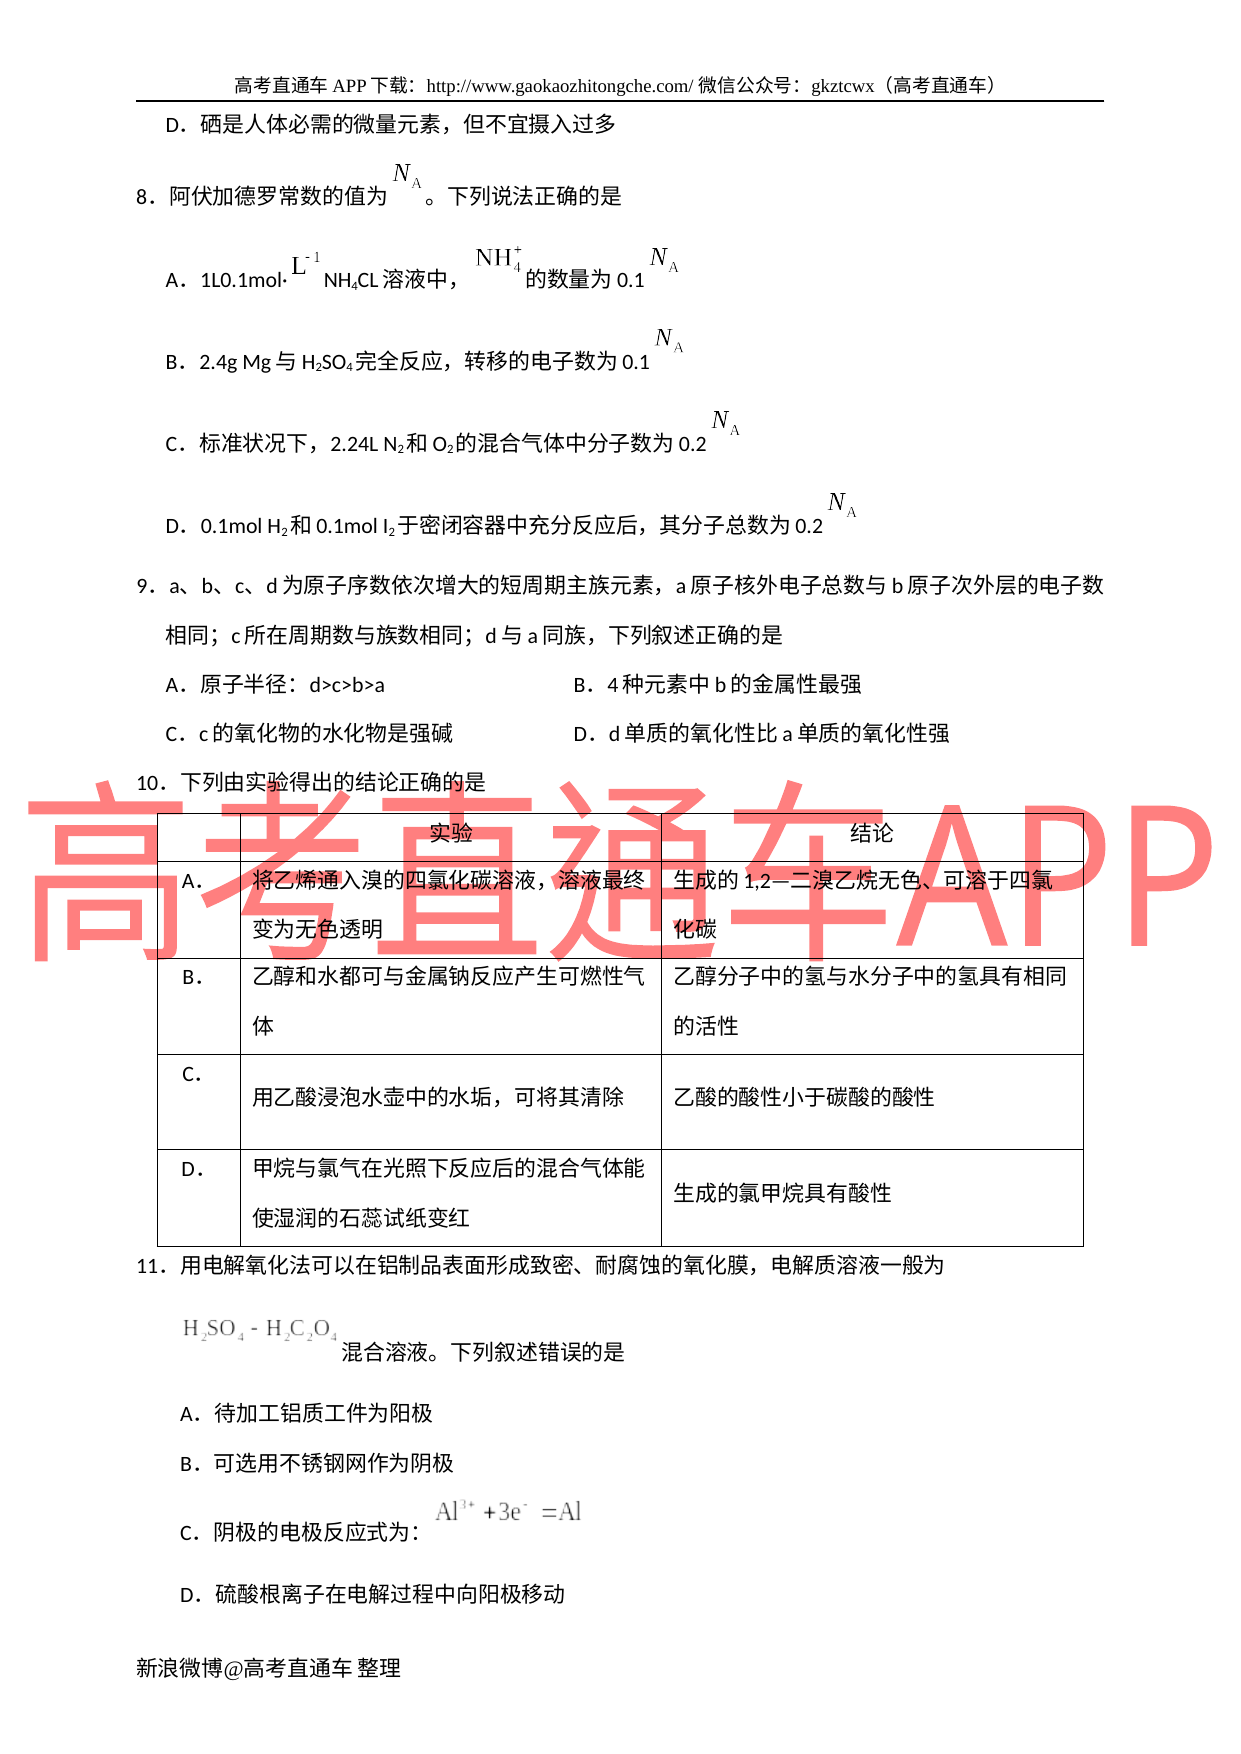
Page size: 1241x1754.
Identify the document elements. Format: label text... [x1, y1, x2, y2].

table_cell A． [158, 862, 240, 957]
text C．阴极的电极反应式为： [180, 1494, 1104, 1560]
table_cell 乙醇和水都可与金属钠反应产生可燃性气体 [241, 959, 661, 1054]
text A．待加工铝质工件为阳极 [180, 1396, 1104, 1429]
text A．原子半径：d>c>b>a B．4种元素中b的金属性最强 [165, 666, 1104, 699]
table_cell C． [158, 1055, 240, 1149]
table_cell 乙醇分子中的氢与水分子中的氢具有相同的活性 [662, 959, 1083, 1054]
text C．标准状况下，2.24L N2和O2的混合气体中分子数为0.2 [165, 403, 1104, 469]
table_header 实验 [241, 814, 661, 861]
table_cell B． [158, 959, 240, 1054]
text D．硫酸根离子在电解过程中向阳极移动 [180, 1576, 1104, 1609]
text D．硒是人体必需的微量元素，但不宜摄入过多 [165, 107, 1104, 140]
table_header 结论 [662, 814, 1083, 861]
text 10．下列由实验得出的结论正确的是 [136, 764, 1104, 797]
text D．0.1mol H2和0.1mol I2于密闭容器中充分反应后，其分子总数为0.2 [165, 485, 1104, 551]
text 11．用电解氧化法可以在铝制品表面形成致密、耐腐蚀的氧化膜，电解质溶液一般为混合溶液。下列叙述错误的是 [136, 1247, 1104, 1380]
table_cell 乙酸的酸性小于碳酸的酸性 [662, 1055, 1083, 1149]
text 9．a、b、c、d为原子序数依次增大的短周期主族元素，a原子核外电子总数与b原子次外层的电子数相同；c所在周期数与族数相同；d与a同族，下列叙述正确的是 [136, 567, 1104, 650]
table_cell 用乙酸浸泡水壶中的水垢，可将其清除 [241, 1055, 661, 1149]
text C．c的氧化物的水化物是强碱 D．d单质的氧化性比a单质的氧化性强 [165, 715, 1104, 748]
table_cell 生成的1,2—二溴乙烷无色、可溶于四氯化碳 [662, 862, 1083, 957]
text A．1L0.1mol·NH4CL溶液中，的数量为0.1 [165, 238, 1104, 304]
table_cell 将乙烯通入溴的四氯化碳溶液，溶液最终变为无色透明 [241, 862, 661, 957]
table_cell 甲烷与氯气在光照下反应后的混合气体能使湿润的石蕊试纸变红 [241, 1150, 661, 1246]
table_header [158, 814, 240, 861]
table_cell D． [158, 1150, 240, 1246]
text B．可选用不锈钢网作为阴极 [180, 1445, 1104, 1478]
table_cell 生成的氯甲烷具有酸性 [662, 1150, 1083, 1246]
text B．2.4g Mg与H2SO4完全反应，转移的电子数为0.1 [165, 320, 1104, 387]
text 8．阿伏加德罗常数的值为。下列说法正确的是 [136, 156, 1104, 222]
